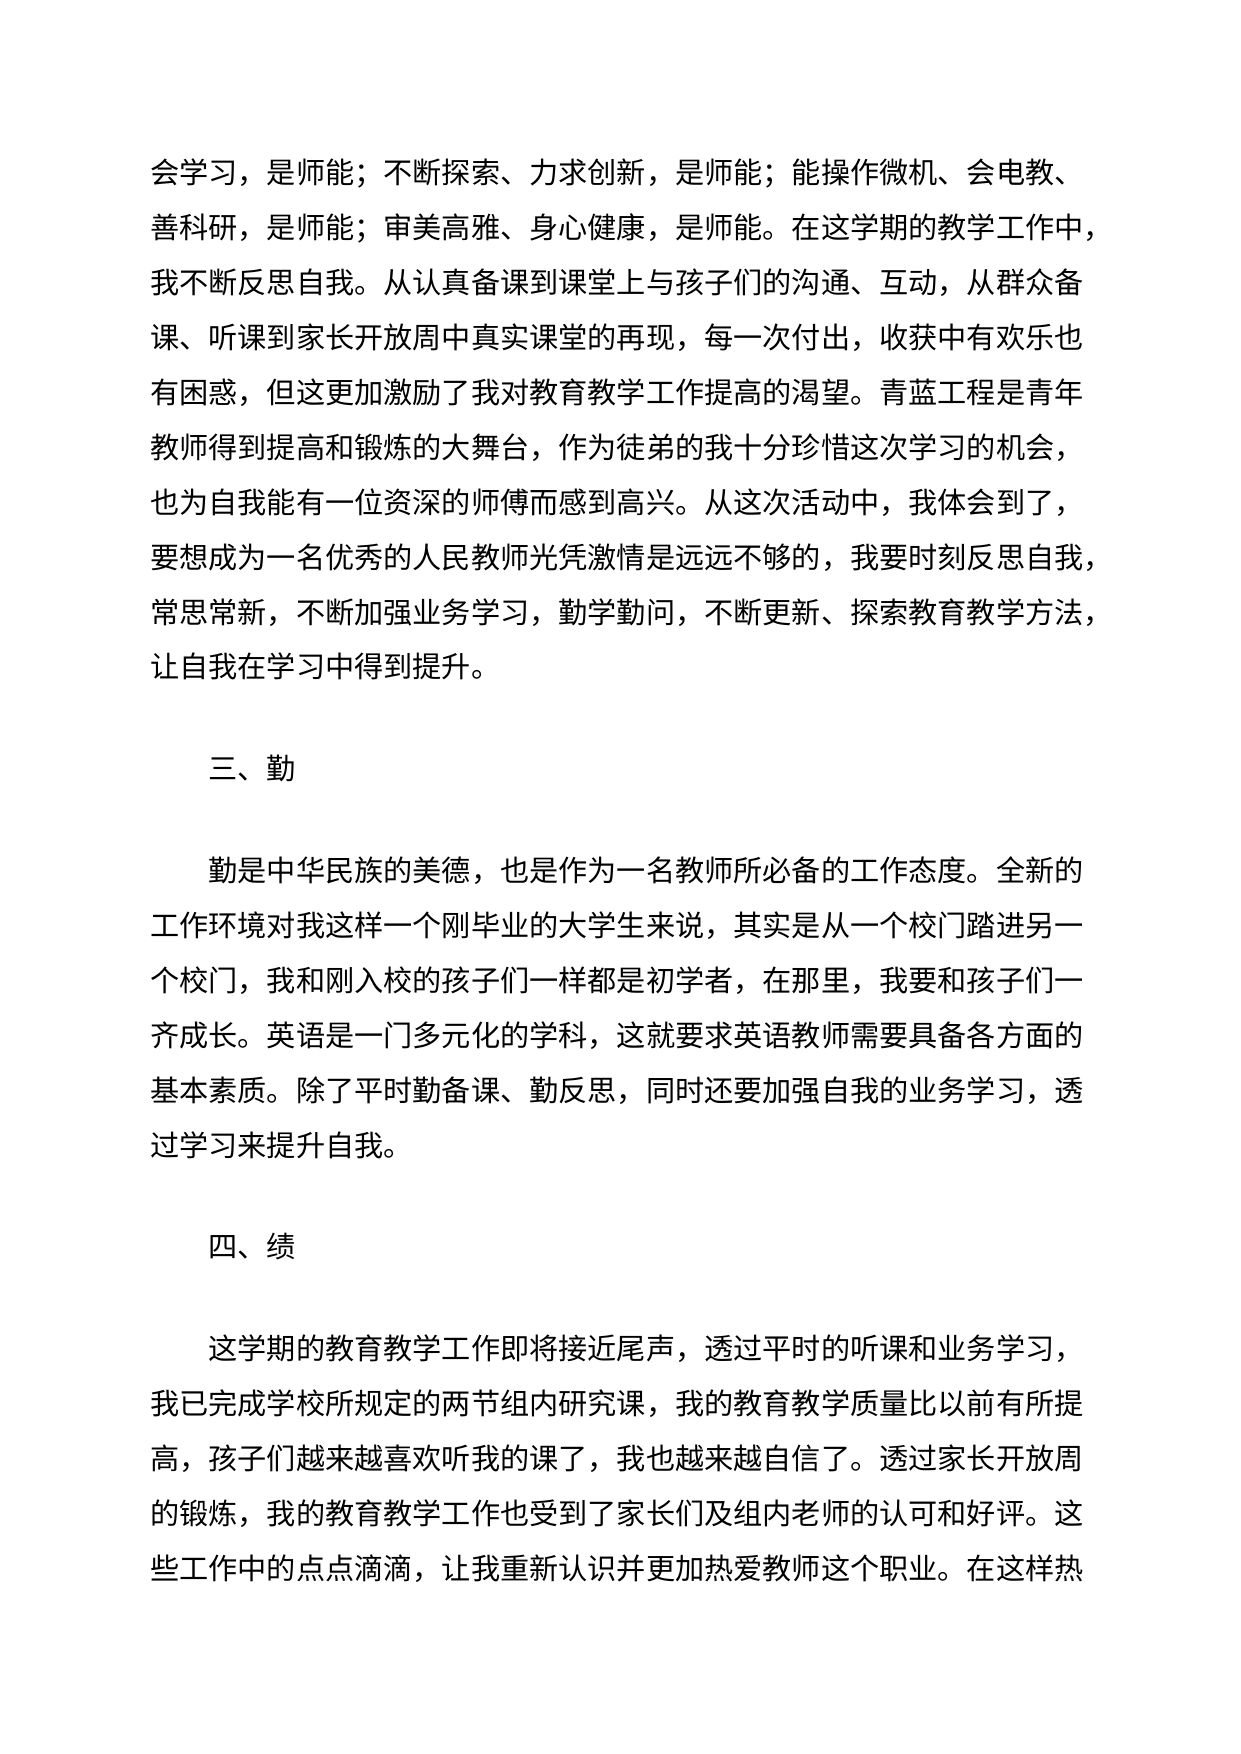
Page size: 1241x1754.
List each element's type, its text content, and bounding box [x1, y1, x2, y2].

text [150, 150, 1090, 686]
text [150, 1326, 1090, 1587]
text 四、绩 [150, 1224, 1090, 1266]
text 勤是中华民族的美德，也是作为一名教师所必备的工作态度。全新的工作环境对我这样一个刚毕业的大学生来说，其实是从一个校门踏进另一个校门，我和刚入校的孩子们一样都是初学者，在那里，我要和孩子们一齐成长。英语是一门多元化的学科，这就要求英语教师需要具备各方面的基本素质。除了平时勤备课、勤反思，同时还要加强自我的业务学习，透过学习来提升自我。 [150, 848, 1090, 1164]
text 三、勤 [150, 746, 1090, 788]
